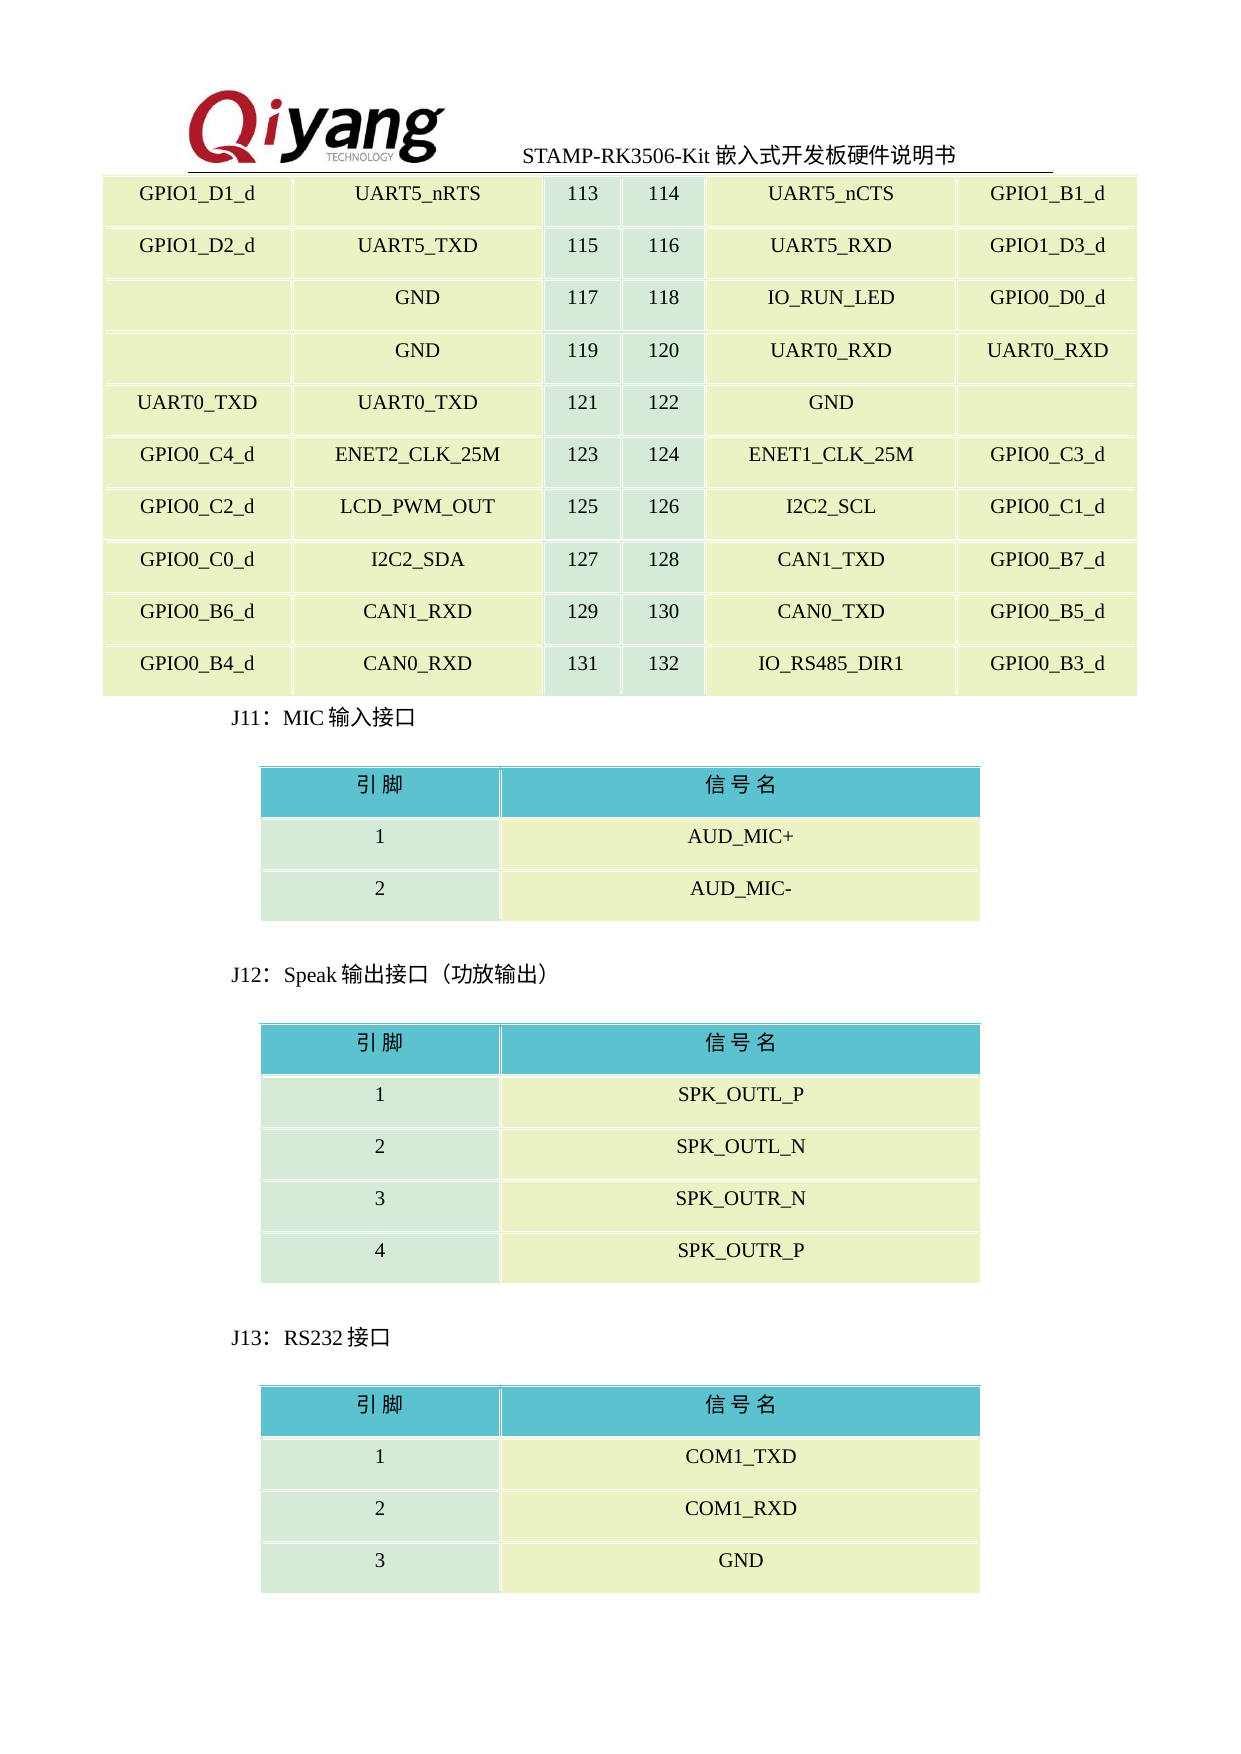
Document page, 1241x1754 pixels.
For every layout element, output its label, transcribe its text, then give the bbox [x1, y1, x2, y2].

table_cell 126 [623, 490, 704, 539]
table_cell SPK_OUTR_P [500, 1231, 981, 1283]
table_cell GPIO0_B3_d [957, 644, 1138, 696]
table_cell UART5_RXD [707, 229, 955, 278]
text J12：Speak输出接口（功放输出） [187, 957, 1053, 989]
table_cell 1 [261, 1436, 499, 1489]
table_cell IO_RUN_LED [707, 281, 955, 330]
table_header 引 脚 [261, 1387, 500, 1436]
table_cell GPIO0_C2_d [102, 487, 292, 539]
table_cell 121 [545, 386, 620, 435]
table_cell [102, 278, 292, 330]
table_cell UART0_TXD [103, 383, 291, 435]
table_cell 128 [623, 543, 704, 592]
table_cell AUD_MIC+ [502, 817, 980, 869]
table_cell UART5_nCTS [705, 175, 957, 226]
table_cell 2 [261, 1127, 499, 1179]
table_cell GND [500, 1541, 981, 1593]
table_header 引 脚 [261, 768, 500, 817]
table_cell GPIO0_B5_d [958, 592, 1137, 644]
table_cell SPK_OUTL_N [502, 1127, 980, 1179]
table_cell GND [294, 334, 542, 383]
table_cell GPIO1_D2_d [103, 226, 291, 278]
table_cell CAN1_TXD [707, 543, 955, 592]
table_cell CAN0_RXD [292, 647, 543, 696]
table_cell GPIO0_D0_d [957, 278, 1138, 330]
table_cell 123 [545, 438, 620, 487]
table_header 引 脚 [261, 1025, 500, 1074]
table_cell 122 [623, 386, 704, 435]
table_cell 127 [545, 543, 620, 592]
table_cell UART5_TXD [294, 229, 542, 278]
table_cell GPIO0_C1_d [957, 487, 1138, 539]
table_cell 114 [622, 177, 705, 226]
table_cell CAN0_TXD [707, 595, 955, 644]
table_cell 115 [545, 229, 620, 278]
table_cell SPK_OUTR_N [500, 1179, 981, 1231]
table_cell LCD_PWM_OUT [294, 490, 542, 539]
table_cell 125 [545, 490, 620, 539]
table_cell ENET1_CLK_25M [707, 438, 955, 487]
table_cell GPIO0_B7_d [958, 540, 1137, 592]
table_cell 120 [623, 334, 704, 383]
table_cell 118 [623, 281, 704, 330]
table_cell 2 [261, 1489, 499, 1541]
table_header 信 号 名 [500, 1025, 980, 1074]
table_cell 1 [261, 817, 499, 869]
table_cell 119 [545, 334, 620, 383]
table_cell GPIO0_B4_d [102, 644, 292, 696]
table_cell 4 [259, 1231, 500, 1283]
table_cell ENET2_CLK_25M [294, 438, 542, 487]
table_cell UART0_TXD [294, 386, 542, 435]
table_cell GPIO1_B1_d [957, 177, 1137, 226]
table_cell 1 [259, 1074, 500, 1127]
table_cell 129 [545, 595, 620, 644]
table_cell [102, 330, 292, 383]
table_cell COM1_RXD [502, 1489, 980, 1541]
table_cell CAN1_RXD [294, 595, 542, 644]
table_cell I2C2_SDA [294, 543, 542, 592]
table_cell 116 [623, 229, 704, 278]
table_cell GND [707, 386, 955, 435]
table_cell 132 [622, 647, 705, 696]
text J13：RS232接口 [187, 1319, 1053, 1352]
table_cell 130 [623, 595, 704, 644]
table_cell 124 [623, 438, 704, 487]
table_cell GPIO0_C3_d [957, 435, 1138, 487]
table_cell 117 [545, 281, 620, 330]
table_cell GPIO0_B6_d [103, 592, 291, 644]
table_header 信 号 名 [500, 1387, 980, 1436]
table_header 信 号 名 [500, 768, 980, 817]
table_cell 3 [259, 1541, 500, 1593]
table_cell 3 [259, 1179, 500, 1231]
text J11：MIC输入接口 [187, 700, 1053, 732]
table_cell 2 [259, 869, 500, 921]
table_cell IO_RS485_DIR1 [705, 644, 957, 696]
table_cell GND [294, 281, 542, 330]
table_cell COM1_TXD [502, 1436, 980, 1489]
table_cell GPIO1_D3_d [958, 226, 1137, 278]
table_cell SPK_OUTL_P [500, 1074, 981, 1127]
table_cell GPIO1_D1_d [103, 177, 292, 226]
table_cell I2C2_SCL [707, 490, 955, 539]
table_cell AUD_MIC- [500, 869, 981, 921]
table_cell GPIO0_C0_d [103, 540, 291, 592]
picture [187, 88, 447, 164]
table_cell [958, 383, 1137, 435]
table_cell 113 [543, 175, 622, 226]
table_cell 131 [543, 644, 622, 696]
table_cell UART0_RXD [957, 330, 1138, 383]
table_cell UART0_RXD [707, 334, 955, 383]
table_cell GPIO0_C4_d [102, 435, 292, 487]
table_cell UART5_nRTS [292, 177, 543, 226]
